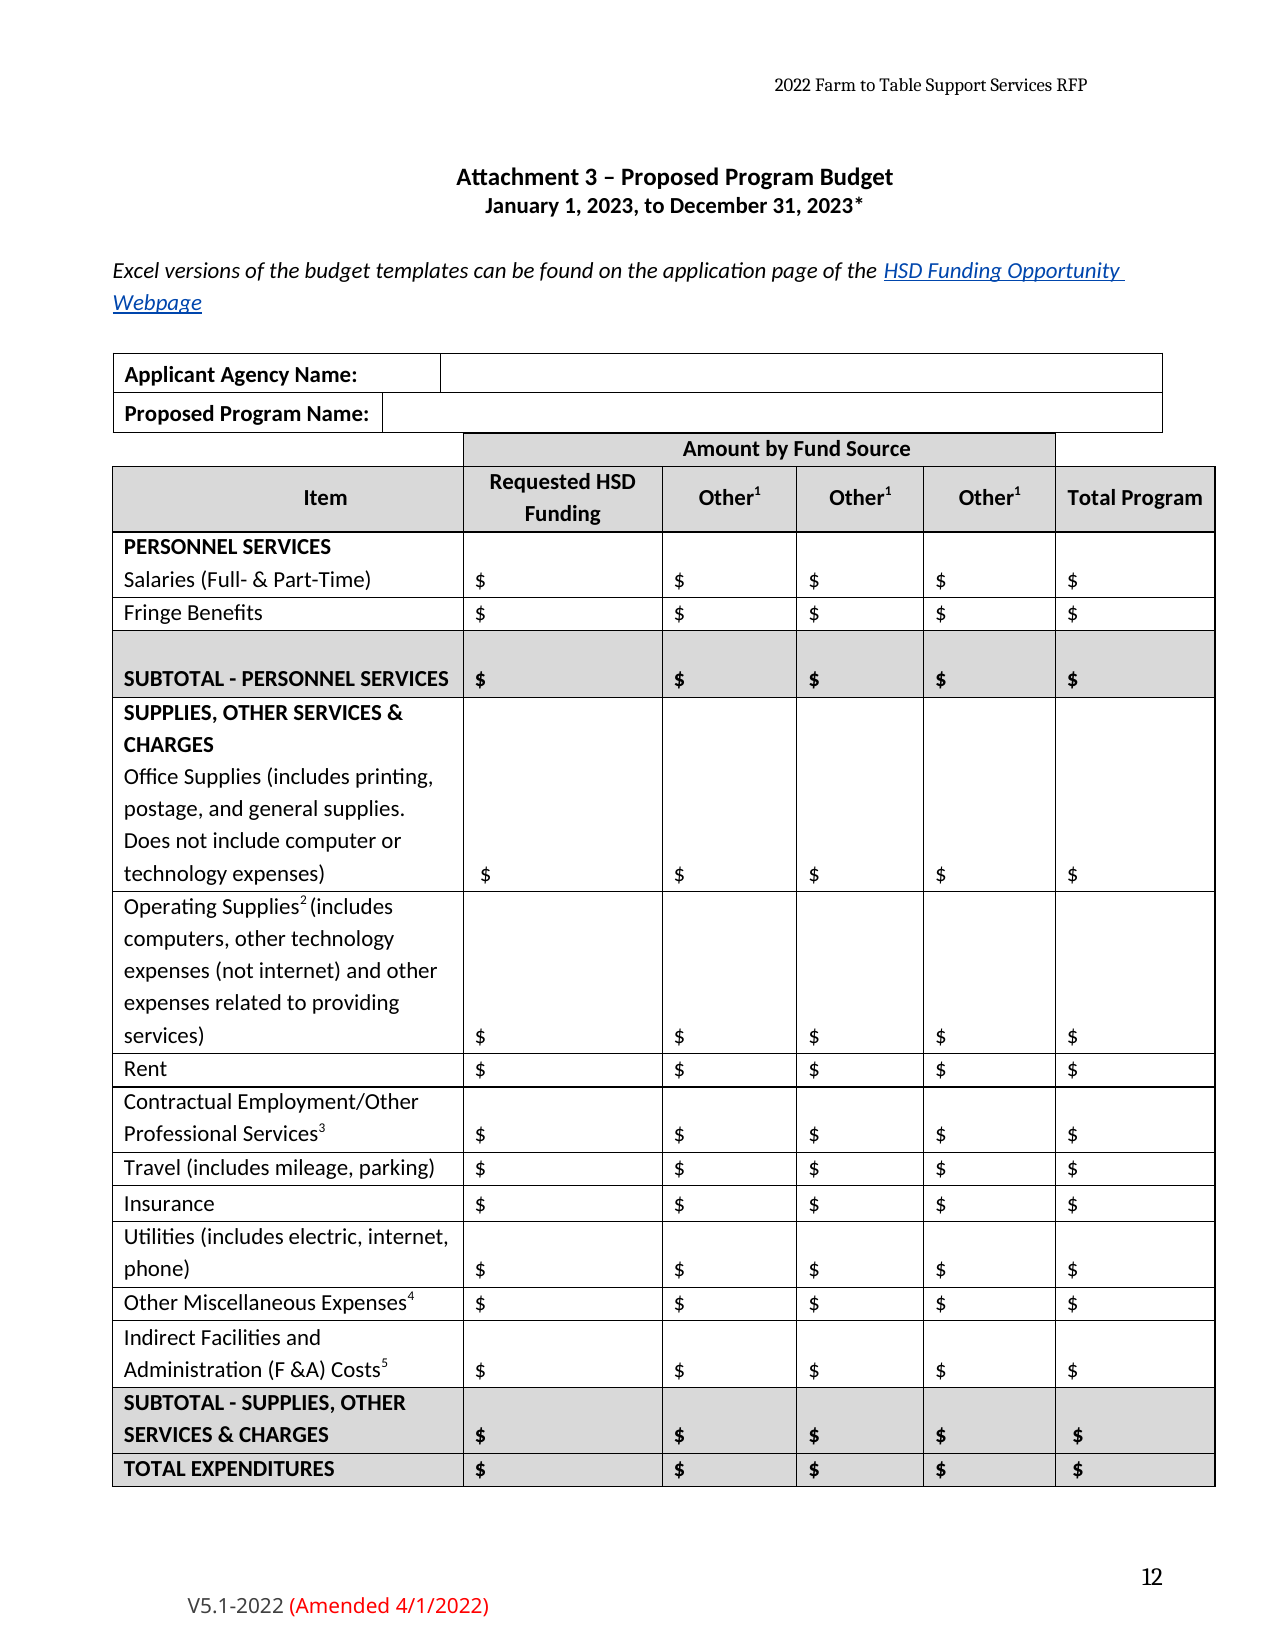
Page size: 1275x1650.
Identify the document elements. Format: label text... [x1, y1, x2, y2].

table_cell [383, 393, 1162, 432]
table_cell TOTAL EXPENDITURES [113, 1454, 463, 1486]
table_cell PERSONNEL SERVICES Salaries (Full- & Part-Time) [113, 533, 463, 597]
table_cell $ [464, 1222, 662, 1287]
subtitle Attachment 3 – Proposed Program Budget [187, 161, 1162, 191]
table_cell $ [464, 1288, 662, 1320]
table_cell $ [797, 1222, 923, 1287]
table_cell $ [464, 892, 662, 1053]
table_cell $ [797, 598, 923, 630]
table_cell $ [663, 1088, 796, 1152]
table_cell $ [797, 1054, 923, 1086]
table_cell $ [797, 1153, 923, 1185]
table_cell $ [464, 631, 662, 697]
table_cell $ [924, 598, 1055, 630]
table_header Amount by Fund Source [464, 434, 1055, 466]
table_cell $ [924, 631, 1055, 697]
table_cell $ [1056, 1222, 1214, 1287]
table_cell $ [924, 698, 1055, 891]
table_cell $ [464, 533, 662, 597]
table_cell $ [924, 1222, 1055, 1287]
table_cell Total Program [1056, 467, 1214, 531]
table_cell $ [464, 598, 662, 630]
table_cell $ [1056, 1288, 1214, 1320]
table_cell $ [924, 1088, 1055, 1152]
table_cell Contractual Employment/Other Professional Services3 [113, 1088, 463, 1152]
table_cell Requested HSD Funding [464, 467, 662, 531]
table_cell Other1 [924, 467, 1055, 531]
table_cell $ [797, 1321, 923, 1387]
table_cell $ [1056, 1153, 1214, 1185]
table_cell $ [797, 533, 923, 597]
table_cell $ [464, 1153, 662, 1185]
table_cell $ [1056, 1054, 1214, 1086]
table_cell $ [797, 1454, 923, 1486]
table_cell $ [464, 698, 662, 891]
table_cell $ [924, 1153, 1055, 1185]
table_cell Utilities (includes electric, internet, phone) [113, 1222, 463, 1287]
text Excel versions of the budget templates can be found on the application page of the HSD Funding Opportunity Webpage [112, 256, 1162, 316]
table_cell $ [924, 1454, 1055, 1486]
table_cell SUBTOTAL - SUPPLIES, OTHER SERVICES & CHARGES [113, 1388, 463, 1453]
table_cell $ [924, 1388, 1055, 1453]
table_cell $ [924, 1054, 1055, 1086]
table_cell $ [797, 892, 923, 1053]
table_cell $ [797, 1088, 923, 1152]
table_cell $ [1056, 1454, 1214, 1486]
table_header Applicant Agency Name: [114, 354, 440, 392]
table_cell $ [464, 1054, 662, 1086]
table_cell Travel (includes mileage, parking) [113, 1153, 463, 1185]
table_cell Other1 [797, 467, 923, 531]
table_cell Indirect Facilities and Administration (F &A) Costs5 [113, 1321, 463, 1387]
table_header [113, 433, 463, 466]
table_cell $ [1056, 631, 1214, 697]
table_cell SUPPLIES, OTHER SERVICES & CHARGES Office Supplies (includes printing, postage, and general supplies. Does not include computer or technology expenses) [113, 698, 463, 891]
table_cell $ [464, 1321, 662, 1387]
table_cell $ [464, 1088, 662, 1152]
table_cell $ [1056, 892, 1214, 1053]
table_cell $ [1056, 1088, 1214, 1152]
table_cell SUBTOTAL - PERSONNEL SERVICES [113, 631, 463, 697]
table_cell $ [663, 1321, 796, 1387]
table_cell $ [464, 1388, 662, 1453]
table_cell $ [464, 1454, 662, 1486]
table_header [1056, 433, 1215, 466]
table_cell $ [663, 892, 796, 1053]
table_cell $ [663, 1454, 796, 1486]
table_cell $ [797, 1186, 923, 1221]
table_cell $ [663, 1222, 796, 1287]
table_cell $ [924, 892, 1055, 1053]
table_cell Other1 [663, 467, 796, 531]
table_cell Fringe Benefits [113, 598, 463, 630]
table_cell $ [1056, 1321, 1214, 1387]
table_cell $ [663, 598, 796, 630]
table_cell $ [663, 1054, 796, 1086]
text January 1, 2023, to December 31, 2023* [187, 191, 1162, 219]
table_cell $ [663, 1288, 796, 1320]
table_cell $ [663, 533, 796, 597]
table_cell $ [924, 1288, 1055, 1320]
table_cell $ [663, 1186, 796, 1221]
table_cell Rent [113, 1054, 463, 1086]
table_cell Operating Supplies2 (includes computers, other technology expenses (not internet) and other expenses related to providing services) [113, 892, 463, 1053]
table_cell $ [797, 1388, 923, 1453]
table_cell $ [797, 631, 923, 697]
table_cell $ [924, 1321, 1055, 1387]
table_cell $ [663, 698, 796, 891]
table_cell $ [1056, 698, 1214, 891]
table_cell Insurance [113, 1186, 463, 1221]
table_cell $ [1056, 1186, 1214, 1221]
table_cell $ [924, 1186, 1055, 1221]
table_cell $ [663, 1153, 796, 1185]
table_cell $ [1056, 1388, 1214, 1453]
table_cell $ [464, 1186, 662, 1221]
table_cell $ [663, 631, 796, 697]
table_cell $ [797, 698, 923, 891]
table_cell $ [1056, 598, 1214, 630]
table_cell Item [113, 467, 463, 531]
table_header [441, 354, 1162, 392]
table_cell $ [663, 1388, 796, 1453]
table_cell $ [797, 1288, 923, 1320]
table_cell $ [924, 533, 1055, 597]
table_cell Proposed Program Name: [114, 393, 382, 432]
table_cell Other Miscellaneous Expenses4 [113, 1288, 463, 1320]
table_cell $ [1056, 533, 1214, 597]
